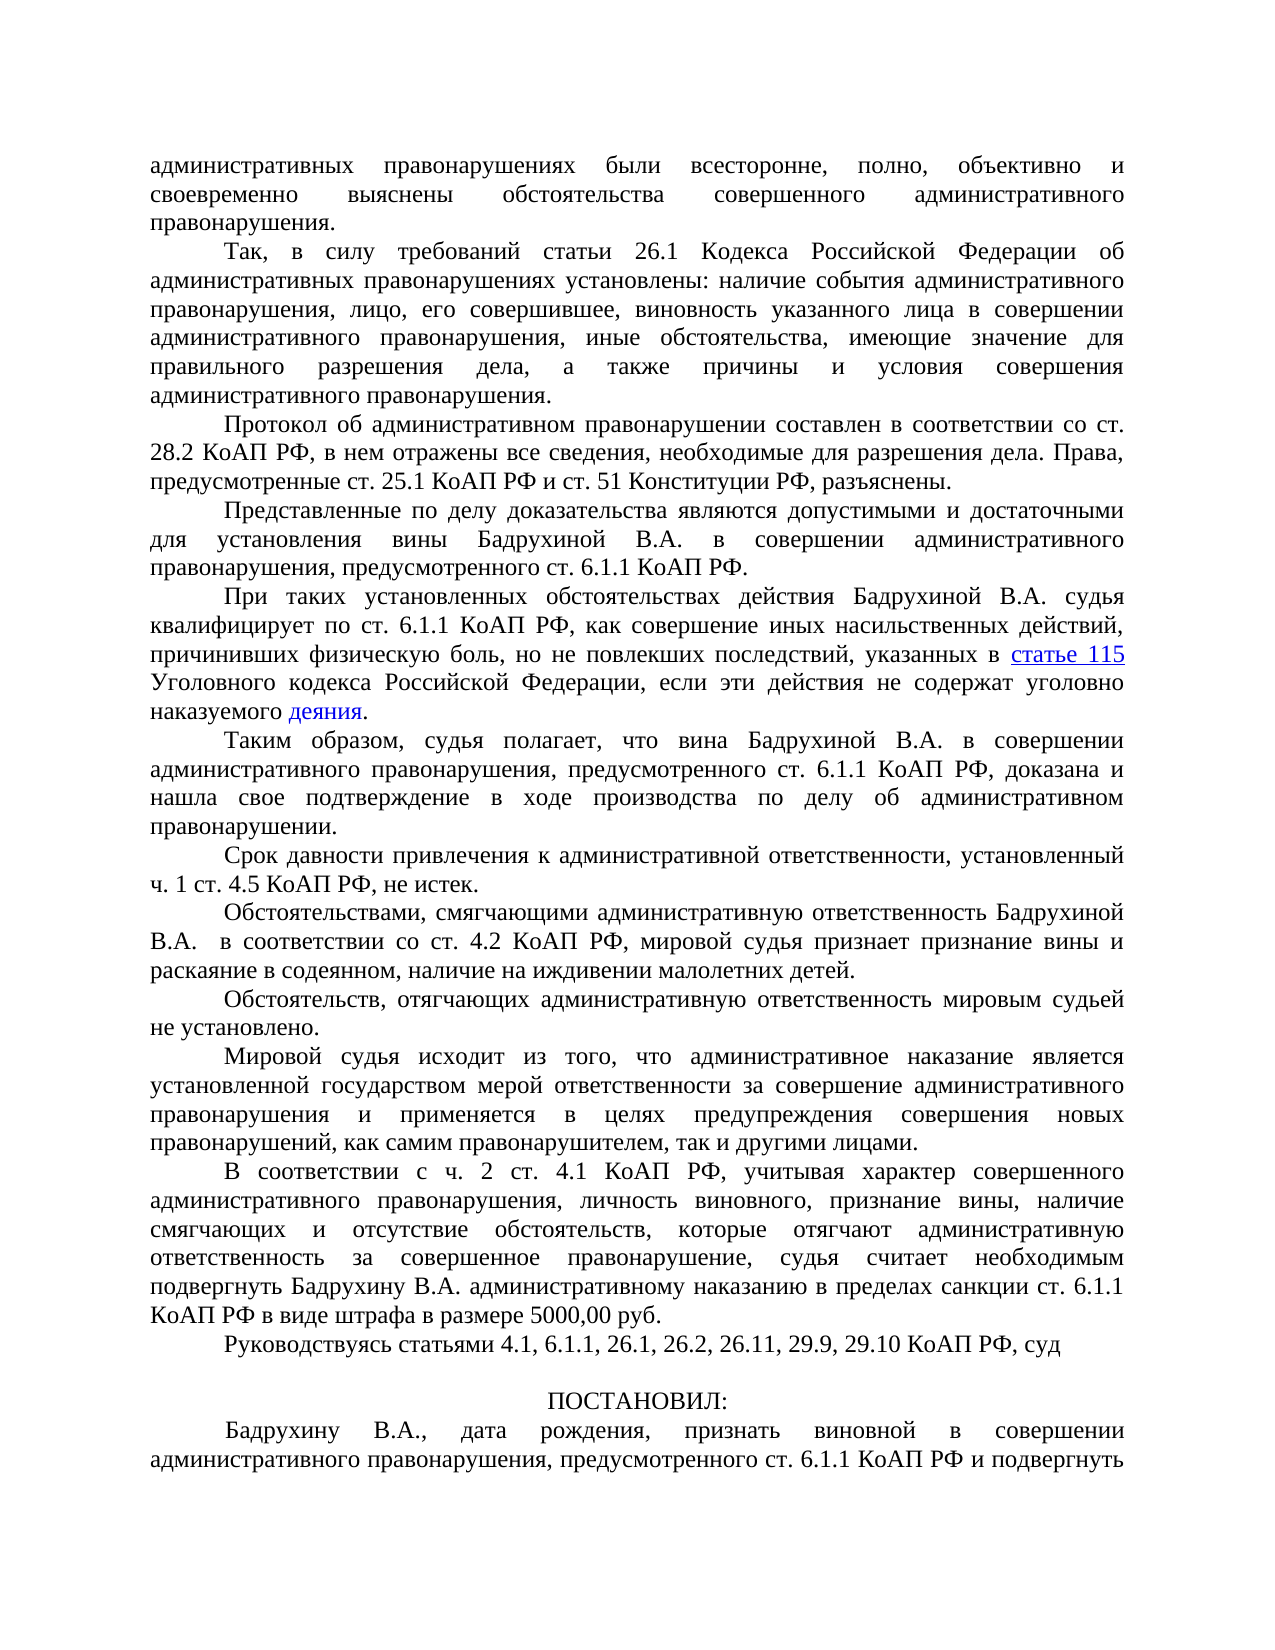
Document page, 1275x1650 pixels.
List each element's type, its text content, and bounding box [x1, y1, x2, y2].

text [150, 1415, 1125, 1472]
text Обстоятельствами, смягчающими административную ответственность Бадрухиной В.А. в соответствии со ст. 4.2 КоАП РФ, мировой судья признает признание вины и раскаяние в содеянном, наличие на иждивении малолетних детей. [150, 897, 1125, 984]
text Так, в силу требований статьи 26.1 Кодекса Российской Федерации об административных правонарушениях установлены: наличие события административного правонарушения, лицо, его совершившее, виновность указанного лица в совершении административного правонарушения, иные обстоятельства, имеющие значение для правильного разрешения дела, а также причины и условия совершения административного правонарушения. [150, 236, 1125, 409]
text Руководствуясь статьями 4.1, 6.1.1, 26.1, 26.2, 26.11, 29.9, 29.10 КоАП РФ, суд [150, 1329, 1125, 1357]
text Мировой судья исходит из того, что административное наказание является установленной государством мерой ответственности за совершение административного правонарушения и применяется в целях предупреждения совершения новых правонарушений, как самим правонарушителем, так и другими лицами. [150, 1041, 1125, 1156]
text ПОСТАНОВИЛ: [150, 1386, 1125, 1415]
text Таким образом, судья полагает, что вина Бадрухиной В.А. в совершении административного правонарушения, предусмотренного ст. 6.1.1 КоАП РФ, доказана и нашла свое подтверждение в ходе производства по делу об административном правонарушении. [150, 725, 1125, 840]
text Представленные по делу доказательства являются допустимыми и достаточными для установления вины Бадрухиной В.А. в совершении административного правонарушения, предусмотренного ст. 6.1.1 КоАП РФ. [150, 495, 1125, 581]
text Обстоятельств, отягчающих административную ответственность мировым судьей не установлено. [150, 984, 1125, 1041]
text При таких установленных обстоятельствах действия Бадрухиной В.А. судья квалифицирует по ст. 6.1.1 КоАП РФ, как совершение иных насильственных действий, причинивших физическую боль, но не повлекших последствий, указанных в статье 115 Уголовного кодекса Российской Федерации, если эти действия не содержат уголовно наказуемого деяния. [150, 581, 1125, 725]
text Протокол об административном правонарушении составлен в соответствии со ст. 28.2 КоАП РФ, в нем отражены все сведения, необходимые для разрешения дела. Права, предусмотренные ст. 25.1 КоАП РФ и ст. 51 Конституции РФ, разъяснены. [150, 409, 1125, 495]
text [150, 150, 1125, 236]
text В соответствии с ч. 2 ст. 4.1 КоАП РФ, учитывая характер совершенного административного правонарушения, личность виновного, признание вины, наличие смягчающих и отсутствие обстоятельств, которые отягчают административную ответственность за совершенное правонарушение, судья считает необходимым подвергнуть Бадрухину В.А. административному наказанию в пределах санкции ст. 6.1.1 КоАП РФ в виде штрафа в размере 5000,00 руб. [150, 1156, 1125, 1329]
text Срок давности привлечения к административной ответственности, установленный ч. 1 ст. 4.5 КоАП РФ, не истек. [150, 840, 1125, 897]
